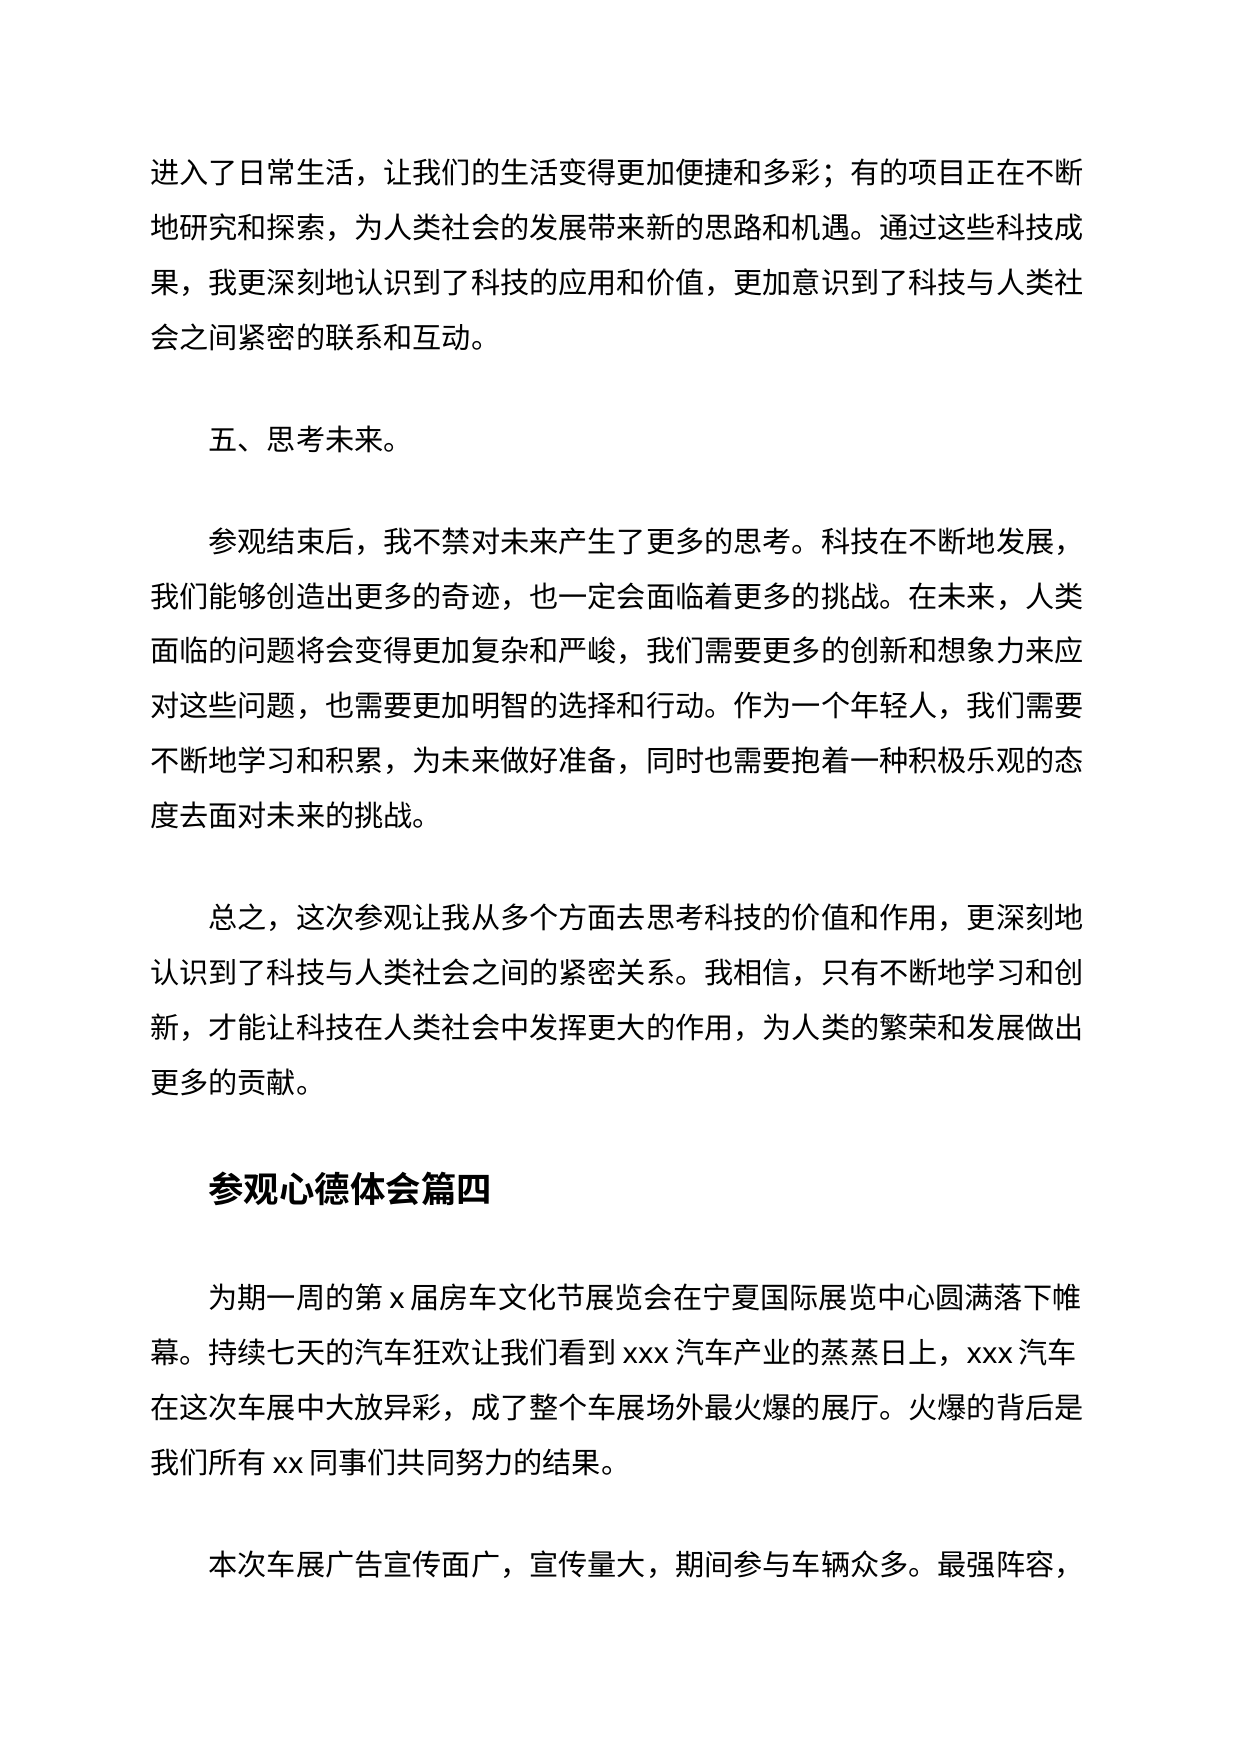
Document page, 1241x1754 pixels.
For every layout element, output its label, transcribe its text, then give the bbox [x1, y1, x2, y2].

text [150, 150, 1090, 357]
text 为期一周的第x届房车文化节展览会在宁夏国际展览中心圆满落下帷幕。持续七天的汽车狂欢让我们看到xxx汽车产业的蒸蒸日上，xxx汽车在这次车展中大放异彩，成了整个车展场外最火爆的展厅。火爆的背后是我们所有xx同事们共同努力的结果。 [150, 1274, 1090, 1482]
text 总之，这次参观让我从多个方面去思考科技的价值和作用，更深刻地认识到了科技与人类社会之间的紧密关系。我相信，只有不断地学习和创新，才能让科技在人类社会中发挥更大的作用，为人类的繁荣和发展做出更多的贡献。 [150, 894, 1090, 1101]
text 参观结束后，我不禁对未来产生了更多的思考。科技在不断地发展，我们能够创造出更多的奇迹，也一定会面临着更多的挑战。在未来，人类面临的问题将会变得更加复杂和严峻，我们需要更多的创新和想象力来应对这些问题，也需要更加明智的选择和行动。作为一个年轻人，我们需要不断地学习和积累，为未来做好准备，同时也需要抱着一种积极乐观的态度去面对未来的挑战。 [150, 518, 1090, 835]
text 五、思考未来。 [150, 416, 1090, 459]
text 参观心德体会篇四 [150, 1161, 1090, 1212]
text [150, 1541, 1090, 1583]
